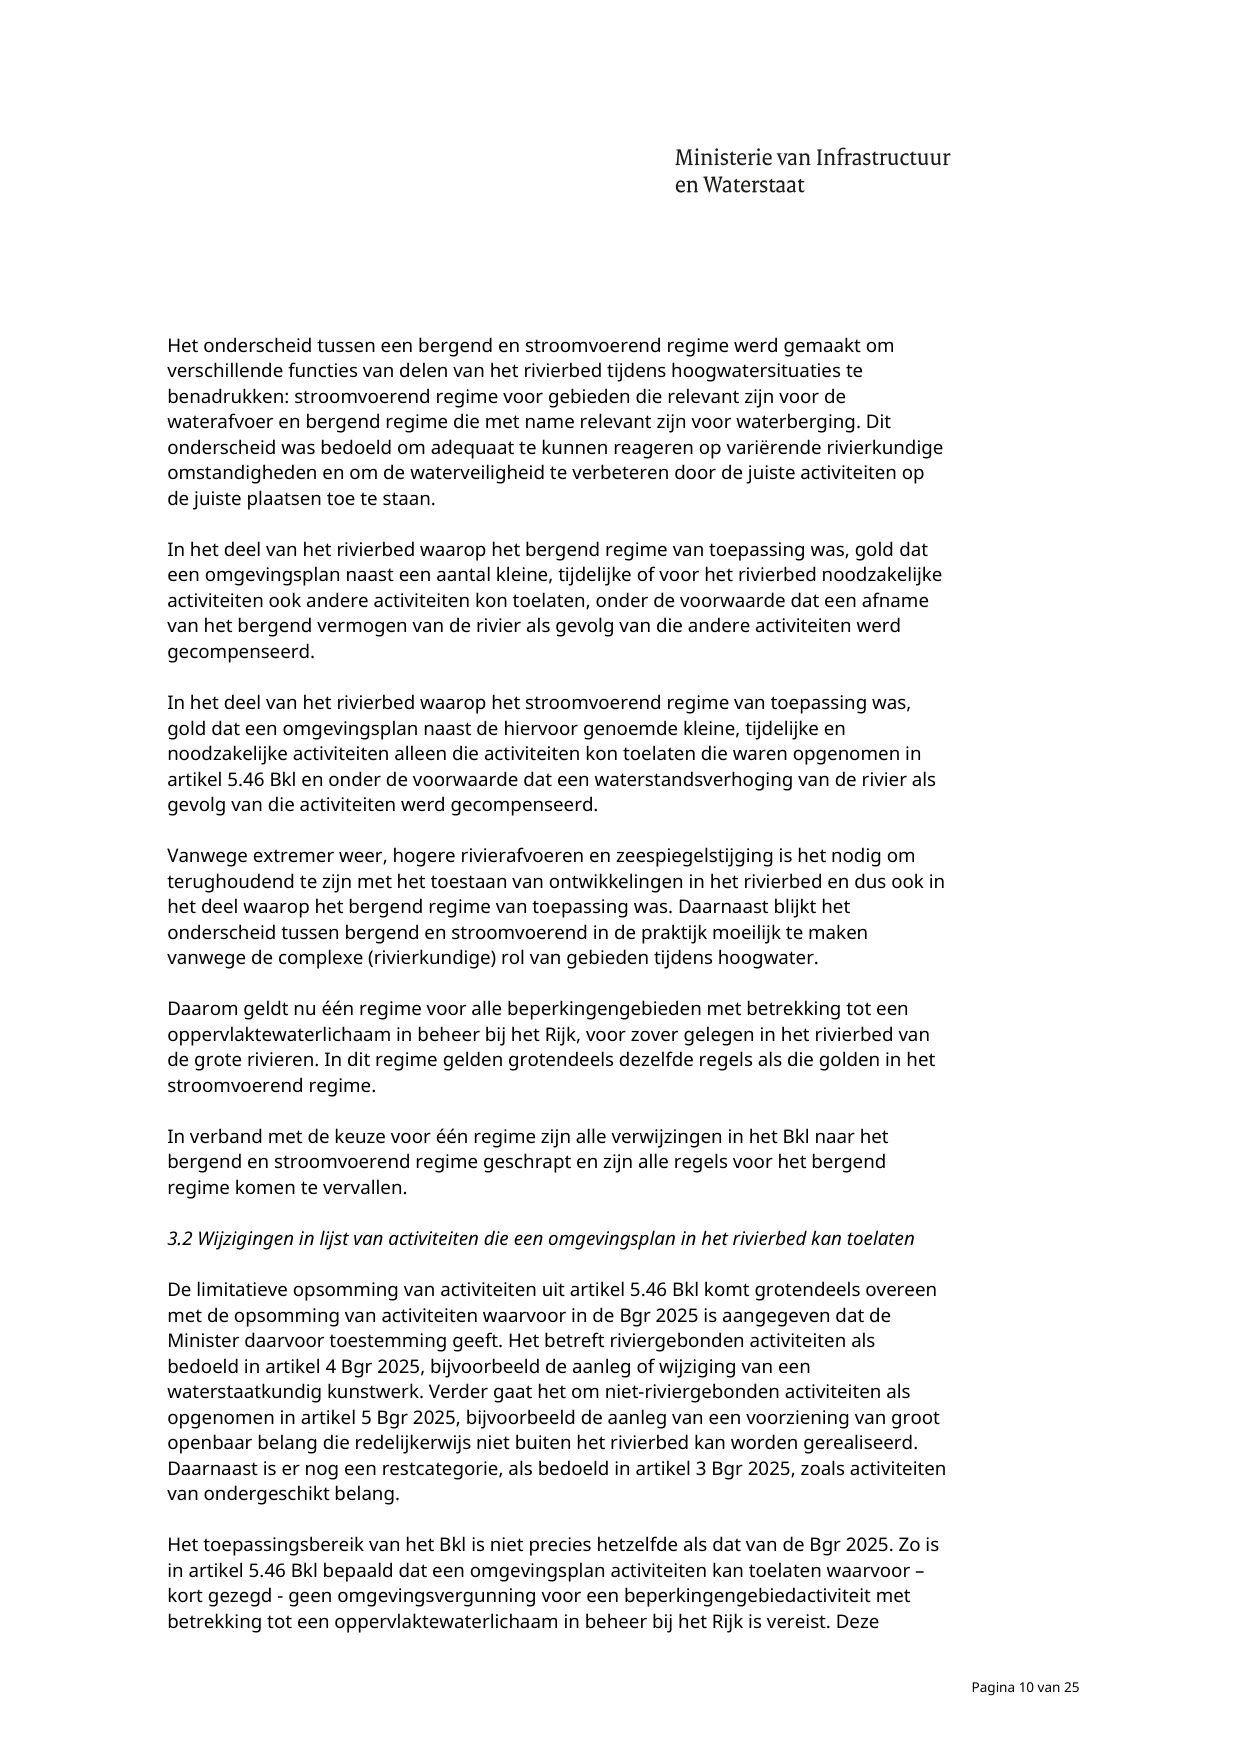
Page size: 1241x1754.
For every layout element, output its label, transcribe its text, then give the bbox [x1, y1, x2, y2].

text Daarom geldt nu één regime voor alle beperkingengebieden met betrekking tot een oppervlaktewaterlichaam in beheer bij het Rijk, voor zover gelegen in het rivierbed van de grote rivieren. In dit regime gelden grotendeels dezelfde regels als die golden in het stroomvoerend regime. [167, 996, 948, 1098]
text In het deel van het rivierbed waarop het stroomvoerend regime van toepassing was, gold dat een omgevingsplan naast de hiervoor genoemde kleine, tijdelijke en noodzakelijke activiteiten alleen die activiteiten kon toelaten die waren opgenomen in artikel 5.46 Bkl en onder de voorwaarde dat een waterstandsverhoging van de rivier als gevolg van die activiteiten werd gecompenseerd. [167, 689, 948, 817]
text 3.2 Wijzigingen in lijst van activiteiten die een omgevingsplan in het rivierbed kan toelaten [167, 1225, 948, 1251]
text In verband met de keuze voor één regime zijn alle verwijzingen in het Bkl naar het bergend en stroomvoerend regime geschrapt en zijn alle regels voor het bergend regime komen te vervallen. [167, 1123, 948, 1200]
text De limitatieve opsomming van activiteiten uit artikel 5.46 Bkl komt grotendeels overeen met de opsomming van activiteiten waarvoor in de Bgr 2025 is aangegeven dat de Minister daarvoor toestemming geeft. Het betreft riviergebonden activiteiten als bedoeld in artikel 4 Bgr 2025, bijvoorbeeld de aanleg of wijziging van een waterstaatkundig kunstwerk. Verder gaat het om niet-riviergebonden activiteiten als opgenomen in artikel 5 Bgr 2025, bijvoorbeeld de aanleg van een voorziening van groot openbaar belang die redelijkerwijs niet buiten het rivierbed kan worden gerealiseerd. Daarnaast is er nog een restcategorie, als bedoeld in artikel 3 Bgr 2025, zoals activiteiten van ondergeschikt belang. [167, 1276, 948, 1506]
text Het onderscheid tussen een bergend en stroomvoerend regime werd gemaakt om verschillende functies van delen van het rivierbed tijdens hoogwatersituaties te benadrukken: stroomvoerend regime voor gebieden die relevant zijn voor de waterafvoer en bergend regime die met name relevant zijn voor waterberging. Dit onderscheid was bedoeld om adequaat te kunnen reageren op variërende rivierkundige omstandigheden en om de waterveiligheid te verbeteren door de juiste activiteiten op de juiste plaatsen toe te staan. [167, 332, 948, 511]
text Vanwege extremer weer, hogere rivierafvoeren en zeespiegelstijging is het nodig om terughoudend te zijn met het toestaan van ontwikkelingen in het rivierbed en dus ook in het deel waarop het bergend regime van toepassing was. Daarnaast blijkt het onderscheid tussen bergend en stroomvoerend in de praktijk moeilijk te maken vanwege de complexe (rivierkundige) rol van gebieden tijdens hoogwater. [167, 842, 948, 970]
text In het deel van het rivierbed waarop het bergend regime van toepassing was, gold dat een omgevingsplan naast een aantal kleine, tijdelijke of voor het rivierbed noodzakelijke activiteiten ook andere activiteiten kon toelaten, onder de voorwaarde dat een afname van het bergend vermogen van de rivier als gevolg van die andere activiteiten werd gecompenseerd. [167, 536, 948, 664]
picture [658, 0, 1043, 220]
